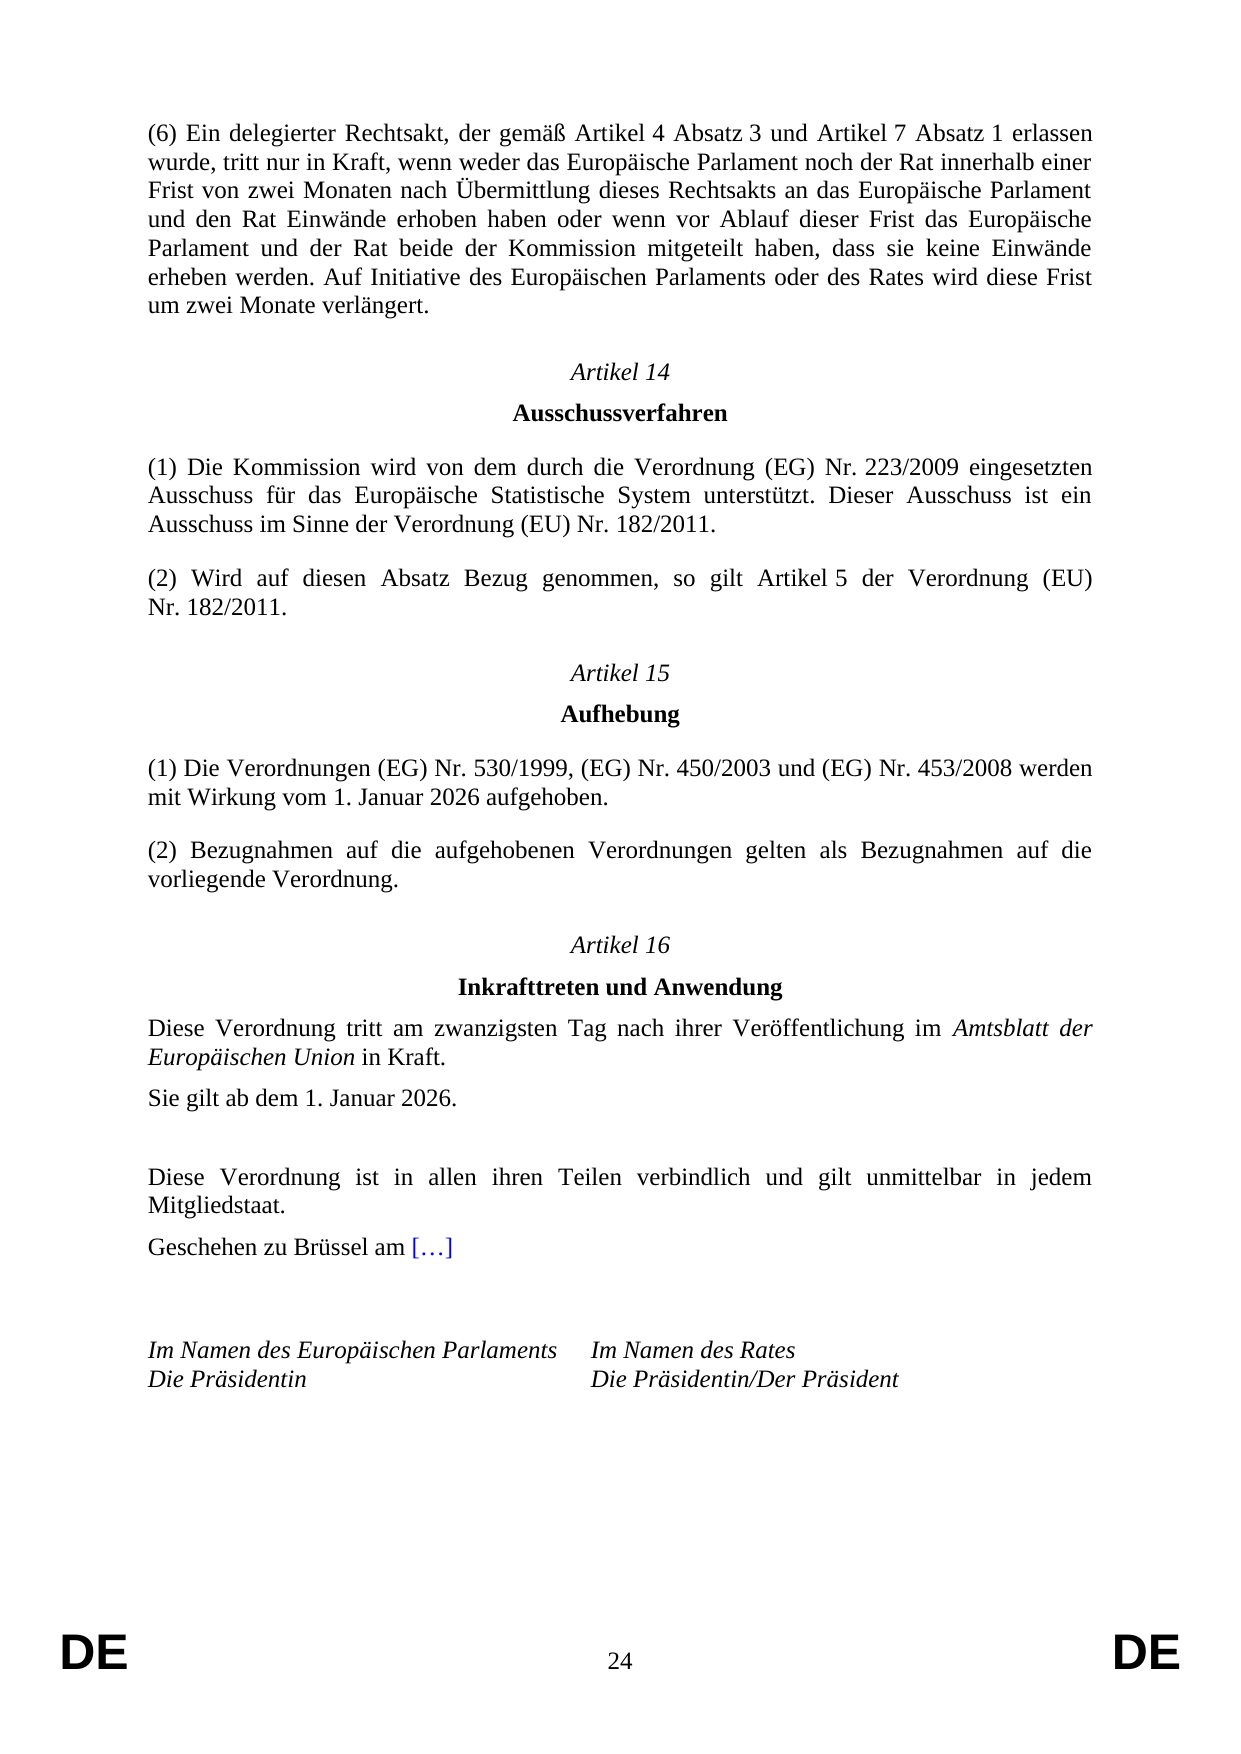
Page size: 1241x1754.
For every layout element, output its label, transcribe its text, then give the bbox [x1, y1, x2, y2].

text Die Präsidentin Die Präsidentin/Der Präsident [148, 1364, 1093, 1393]
text Artikel 15 [148, 658, 1093, 687]
text Artikel 16 [148, 931, 1093, 959]
text (2) Wird auf diesen Absatz Bezug genommen, so gilt Artikel 5 der Verordnung (EU) Nr. 182/2011. [148, 563, 1093, 621]
text (1) Die Kommission wird von dem durch die Verordnung (EG) Nr. 223/2009 eingesetzten Ausschuss für das Europäische Statistische System unterstützt. Dieser Ausschuss ist ein Ausschuss im Sinne der Verordnung (EU) Nr. 182/2011. [148, 452, 1093, 538]
text Ausschussverfahren [148, 398, 1093, 427]
text Aufhebung [148, 699, 1093, 728]
text Geschehen zu Brüssel am […] [148, 1232, 1093, 1261]
text Artikel 14 [148, 357, 1093, 386]
text Diese Verordnung ist in allen ihren Teilen verbindlich und gilt unmittelbar in jedem Mitgliedstaat. [148, 1162, 1093, 1219]
text Inkrafttreten und Anwendung [148, 972, 1093, 1001]
text (1) Die Verordnungen (EG) Nr. 530/1999, (EG) Nr. 450/2003 und (EG) Nr. 453/2008 werden mit Wirkung vom 1. Januar 2026 aufgehoben. [148, 753, 1093, 811]
text (2) Bezugnahmen auf die aufgehobenen Verordnungen gelten als Bezugnahmen auf die vorliegende Verordnung. [148, 836, 1093, 893]
text Sie gilt ab dem 1. Januar 2026. [148, 1083, 1093, 1112]
text (6) Ein delegierter Rechtsakt, der gemäß Artikel 4 Absatz 3 und Artikel 7 Absatz 1 erlassen wurde, tritt nur in Kraft, wenn weder das Europäische Parlament noch der Rat innerhalb einer Frist von zwei Monaten nach Übermittlung dieses Rechtsakts an das Europäische Parlament und den Rat Einwände erhoben haben oder wenn vor Ablauf dieser Frist das Europäische Parlament und der Rat beide der Kommission mitgeteilt haben, dass sie keine Einwände erheben werden. Auf Initiative des Europäischen Parlaments oder des Rates wird diese Frist um zwei Monate verlängert. [148, 118, 1093, 319]
text Im Namen des Europäischen Parlaments Im Namen des Rates [148, 1336, 1093, 1364]
text Diese Verordnung tritt am zwanzigsten Tag nach ihrer Veröffentlichung im Amtsblatt der Europäischen Union in Kraft. [148, 1013, 1093, 1071]
